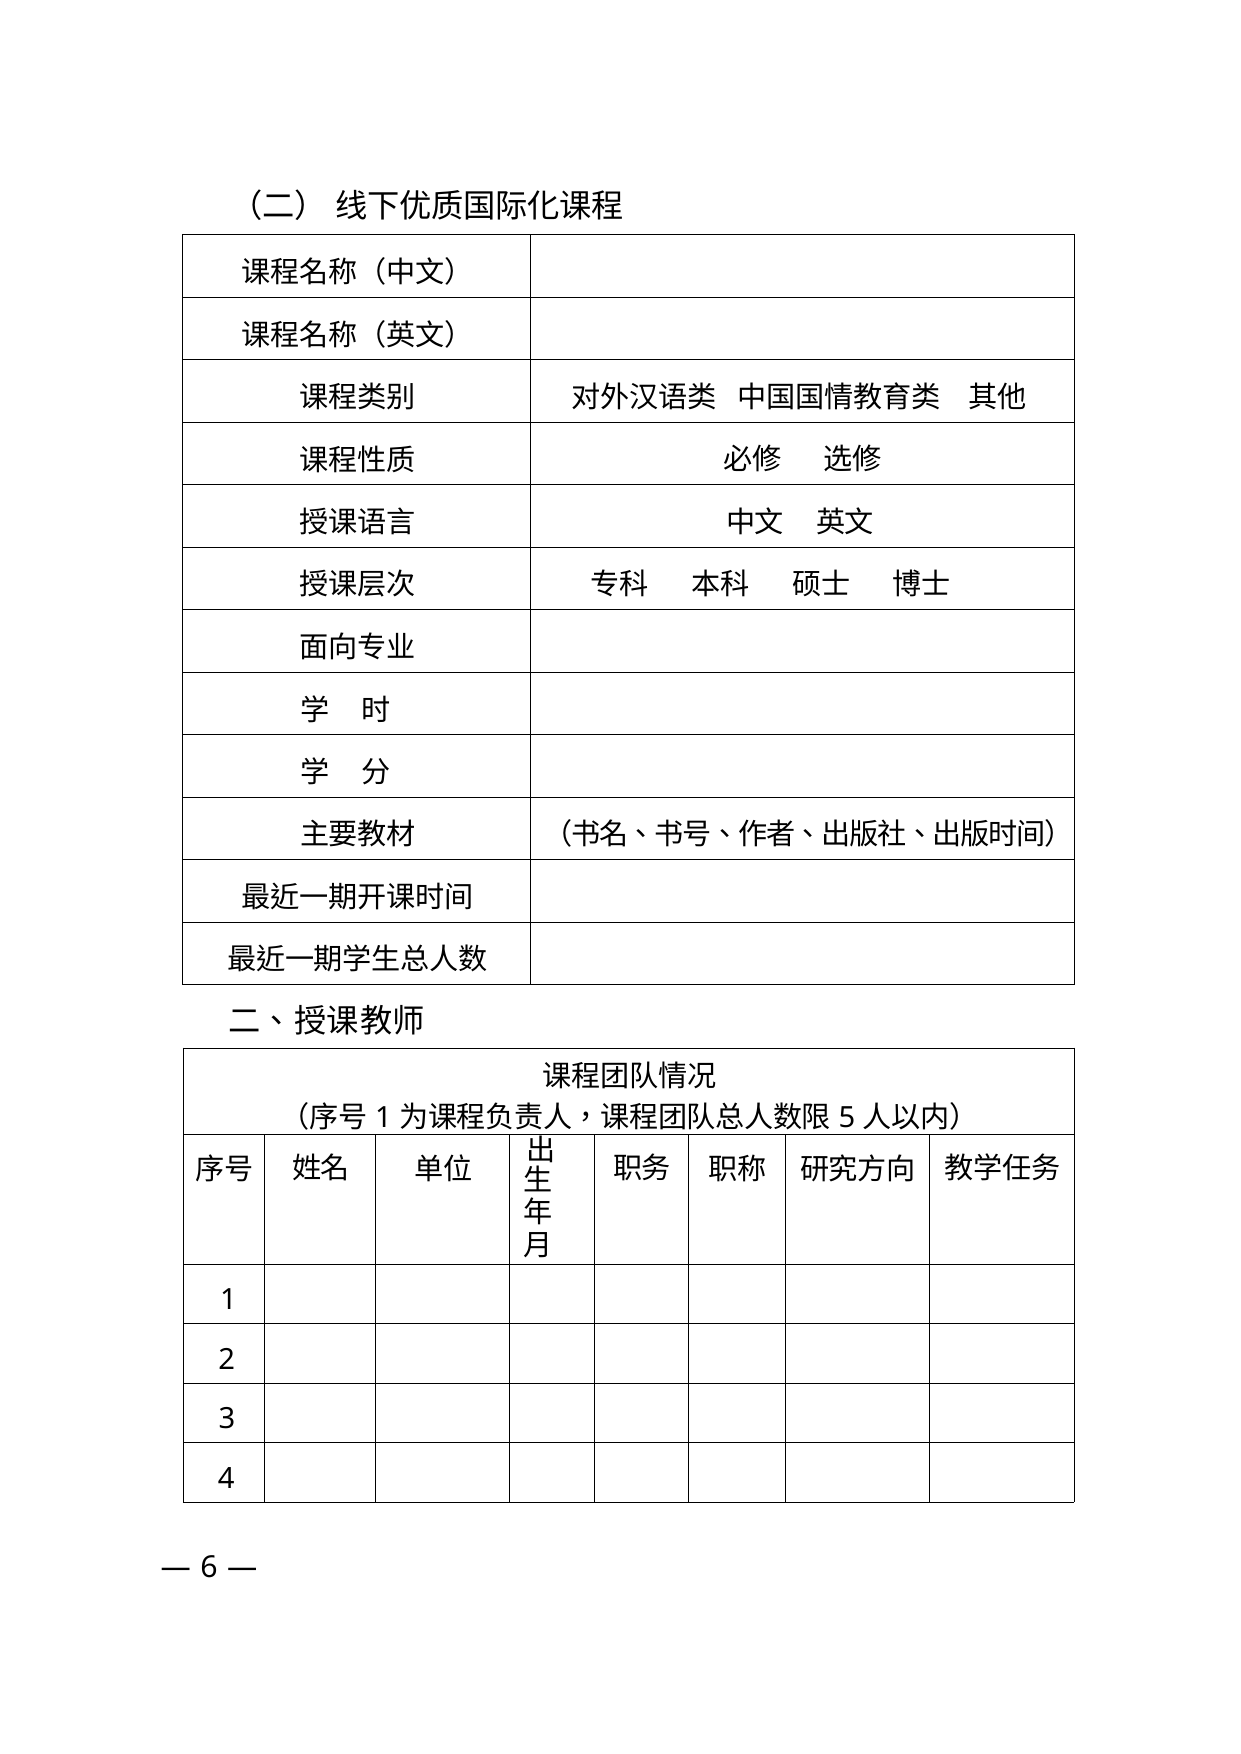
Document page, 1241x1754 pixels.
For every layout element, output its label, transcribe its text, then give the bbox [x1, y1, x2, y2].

table_cell 2 [184, 1324, 264, 1382]
table_cell [595, 1443, 688, 1502]
table_cell 教学任务 [930, 1135, 1074, 1263]
table_cell [376, 1324, 509, 1382]
table_cell [265, 1443, 375, 1502]
table_cell [510, 1265, 594, 1323]
table_cell 3 [184, 1384, 264, 1442]
table_cell 中文 英文 [531, 485, 1074, 547]
table_cell 学 时 [183, 673, 530, 734]
table_cell 课程名称（英文） [183, 298, 530, 359]
table_cell [510, 1384, 594, 1442]
table_cell [786, 1443, 929, 1502]
table_cell [265, 1384, 375, 1442]
table_cell [786, 1324, 929, 1382]
table_cell [786, 1384, 929, 1442]
table_cell 课程性质 [183, 423, 530, 484]
table_cell [531, 298, 1074, 359]
table_cell 4 [184, 1443, 264, 1502]
table_cell [595, 1384, 688, 1442]
table_cell 学 分 [183, 735, 530, 796]
table_cell [689, 1443, 785, 1502]
table_cell 序号 [184, 1135, 264, 1263]
table_cell [531, 673, 1074, 734]
table_cell [531, 860, 1074, 921]
table_cell 课程类别 [183, 360, 530, 422]
table_cell 必修 选修 [531, 423, 1074, 484]
table_cell [376, 1384, 509, 1442]
table_cell [930, 1324, 1074, 1382]
table_cell 授课层次 [183, 548, 530, 609]
table_header [531, 235, 1074, 297]
table_cell [531, 735, 1074, 796]
table_cell 出生 年月 [510, 1135, 594, 1263]
table_header 课程团队情况 （序号 1 为课程负责人，课程团队总人数限 5 人以内） [184, 1049, 1074, 1134]
table_cell 面向专业 [183, 610, 530, 671]
table_cell [689, 1265, 785, 1323]
table_cell 1 [184, 1265, 264, 1323]
table_cell 职称 [689, 1135, 785, 1263]
table_cell 对外汉语类 中国国情教育类 其他 [531, 360, 1074, 422]
table_cell [376, 1443, 509, 1502]
table_cell 主要教材 [183, 798, 530, 859]
table_cell 研究方向 [786, 1135, 929, 1263]
table_cell [376, 1265, 509, 1323]
table_cell 最近一期学生总人数 [183, 923, 530, 984]
text （二） 线下优质国际化课程 [230, 184, 1075, 226]
table_cell [930, 1384, 1074, 1442]
table_cell 最近一期开课时间 [183, 860, 530, 921]
table_cell 职务 [595, 1135, 688, 1263]
table_header 课程名称（中文） [183, 235, 530, 297]
table_cell [510, 1324, 594, 1382]
table_cell [531, 610, 1074, 671]
table_cell [689, 1384, 785, 1442]
table_cell 专科 本科 硕士 博士 [531, 548, 1074, 609]
table_cell 单位 [376, 1135, 509, 1263]
table_cell [689, 1324, 785, 1382]
table_cell [930, 1443, 1074, 1502]
table_cell [265, 1324, 375, 1382]
table_cell （书名、书号、作者、出版社、出版时间） [531, 798, 1074, 859]
table_cell 姓名 [265, 1135, 375, 1263]
table_cell [595, 1324, 688, 1382]
table_cell 授课语言 [183, 485, 530, 547]
table_cell [930, 1265, 1074, 1323]
table_cell [786, 1265, 929, 1323]
table_cell [510, 1443, 594, 1502]
table_cell [531, 923, 1074, 984]
text 二、授课教师 [228, 999, 1075, 1040]
table_cell [265, 1265, 375, 1323]
table_cell [595, 1265, 688, 1323]
